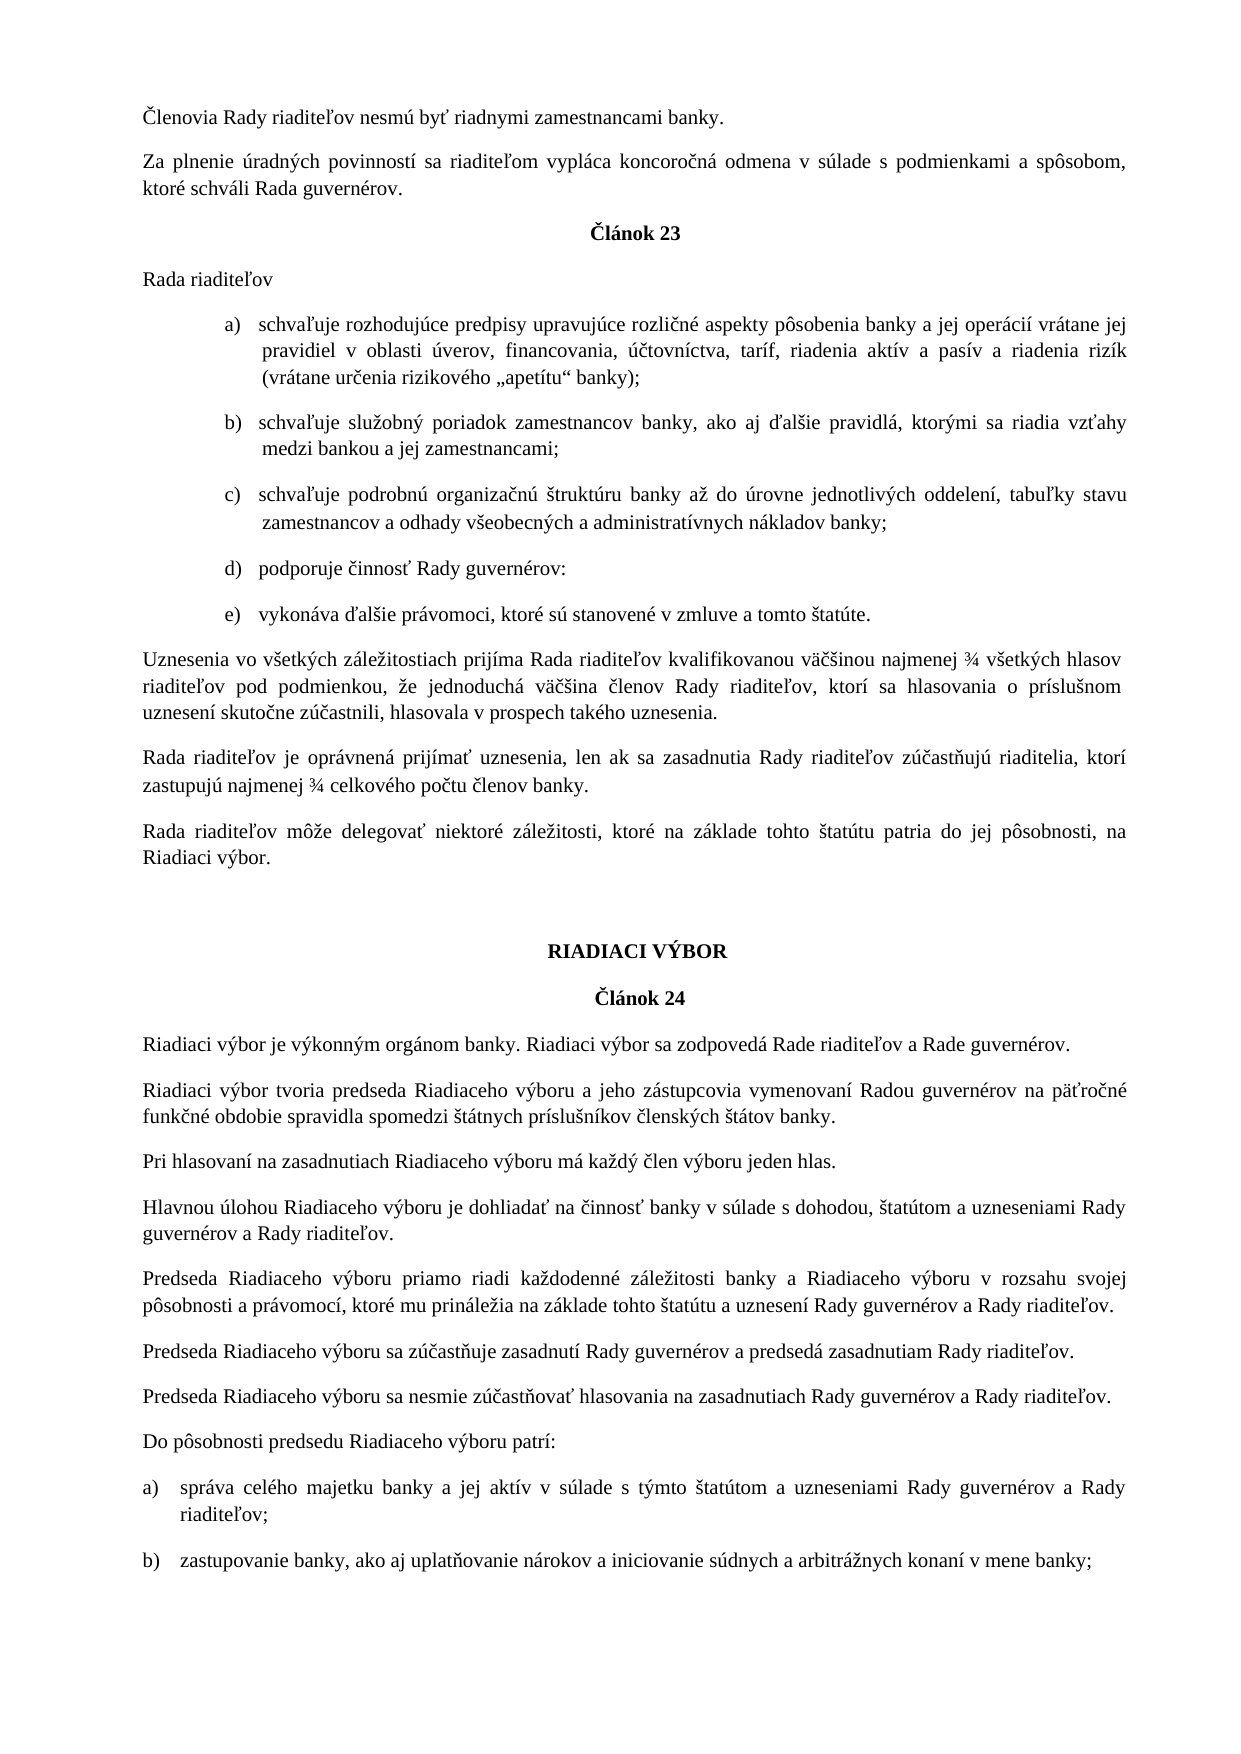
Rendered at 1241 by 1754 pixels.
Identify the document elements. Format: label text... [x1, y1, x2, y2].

text Za plnenie úradných povinností sa riaditeľom vypláca koncoročná odmena v súlade s podmienkami a spôsobom, ktoré schváli Rada guvernérov. [142, 146, 1128, 201]
text Predseda Riadiaceho výboru sa zúčastňuje zasadnutí Rady guvernérov a predsedá zasadnutiam Rady riaditeľov. [142, 1336, 1128, 1364]
list zastupovanie banky, ako aj uplatňovanie nárokov a iniciovanie súdnych a arbitrážnych konaní v mene banky; [142, 1546, 1128, 1572]
text Predseda Riadiaceho výboru sa nesmie zúčastňovať hlasovania na zasadnutiach Rady guvernérov a Rady riaditeľov. [142, 1381, 1128, 1409]
list vykonáva ďalšie právomoci, ktoré sú stanovené v zmluve a tomto štatúte. [224, 602, 1128, 626]
text RIADIACI VÝBOR [511, 922, 763, 967]
text Do pôsobnosti predsedu Riadiaceho výboru patrí: [142, 1429, 1128, 1453]
text Rada riaditeľov je oprávnená prijímať uznesenia, len ak sa zasadnutia Rady riaditeľov zúčastňujú riaditelia, ktorí zastupujú najmenej ¾ celkového počtu členov banky. [142, 742, 1128, 797]
text Uznesenia vo všetkých záležitostiach prijíma Rada riaditeľov kvalifikovanou väčšinou najmenej ¾ všetkých hlasov riaditeľov pod podmienkou, že jednoduchá väčšina členov Rady riaditeľov, ktorí sa hlasovania o príslušnom uznesení skutočne zúčastnili, hlasovala v prospech takého uznesenia. [142, 646, 1123, 725]
list schvaľuje služobný poriadok zamestnancov banky, ako aj ďalšie pravidlá, ktorými sa riadia vzťahy medzi bankou a jej zamestnancami; [224, 408, 1128, 461]
list schvaľuje podrobnú organizačnú štruktúru banky až do úrovne jednotlivých oddelení, tabuľky stavu zamestnancov a odhady všeobecných a administratívnych nákladov banky; [224, 480, 1128, 535]
list podporuje činnosť Rady guvernérov: [224, 556, 1128, 580]
text Hlavnou úlohou Riadiaceho výboru je dohliadať na činnosť banky v súlade s dohodou, štatútom a uzneseniami Rady guvernérov a Rady riaditeľov. [142, 1193, 1128, 1246]
text Rada riaditeľov môže delegovať niektoré záležitosti, ktoré na základe tohto štatútu patria do jej pôsobnosti, na Riadiaci výbor. [142, 817, 1128, 870]
text Riadiaci výbor tvoria predseda Riadiaceho výboru a jeho zástupcovia vymenovaní Radou guvernérov na päťročné funkčné obdobie spravidla spomedzi štátnych príslušníkov členských štátov banky. [142, 1076, 1128, 1129]
text Článok 24 [511, 969, 763, 1014]
list správa celého majetku banky a jej aktív v súlade s týmto štatútom a uzneseniami Rady guvernérov a Rady riaditeľov; [142, 1472, 1128, 1527]
text Článok 23 [142, 221, 1128, 245]
text Predseda Riadiaceho výboru priamo riadi každodenné záležitosti banky a Riadiaceho výboru v rozsahu svojej pôsobnosti a právomocí, ktoré mu prináležia na základe tohto štatútu a uznesení Rady guvernérov a Rady riaditeľov. [142, 1265, 1128, 1318]
text Rada riaditeľov [142, 267, 1128, 291]
text Pri hlasovaní na zasadnutiach Riadiaceho výboru má každý člen výboru jeden hlas. [142, 1149, 1128, 1173]
text Riadiaci výbor je výkonným orgánom banky. Riadiaci výbor sa zodpovedá Rade riaditeľov a Rade guvernérov. [142, 1030, 1128, 1056]
text Členovia Rady riaditeľov nesmú byť riadnymi zamestnancami banky. [142, 104, 1128, 129]
list schvaľuje rozhodujúce predpisy upravujúce rozličné aspekty pôsobenia banky a jej operácií vrátane jej pravidiel v oblasti úverov, financovania, účtovníctva, taríf, riadenia aktív a pasív a riadenia rizík (vrátane určenia rizikového „apetítu“ banky); [224, 310, 1128, 389]
